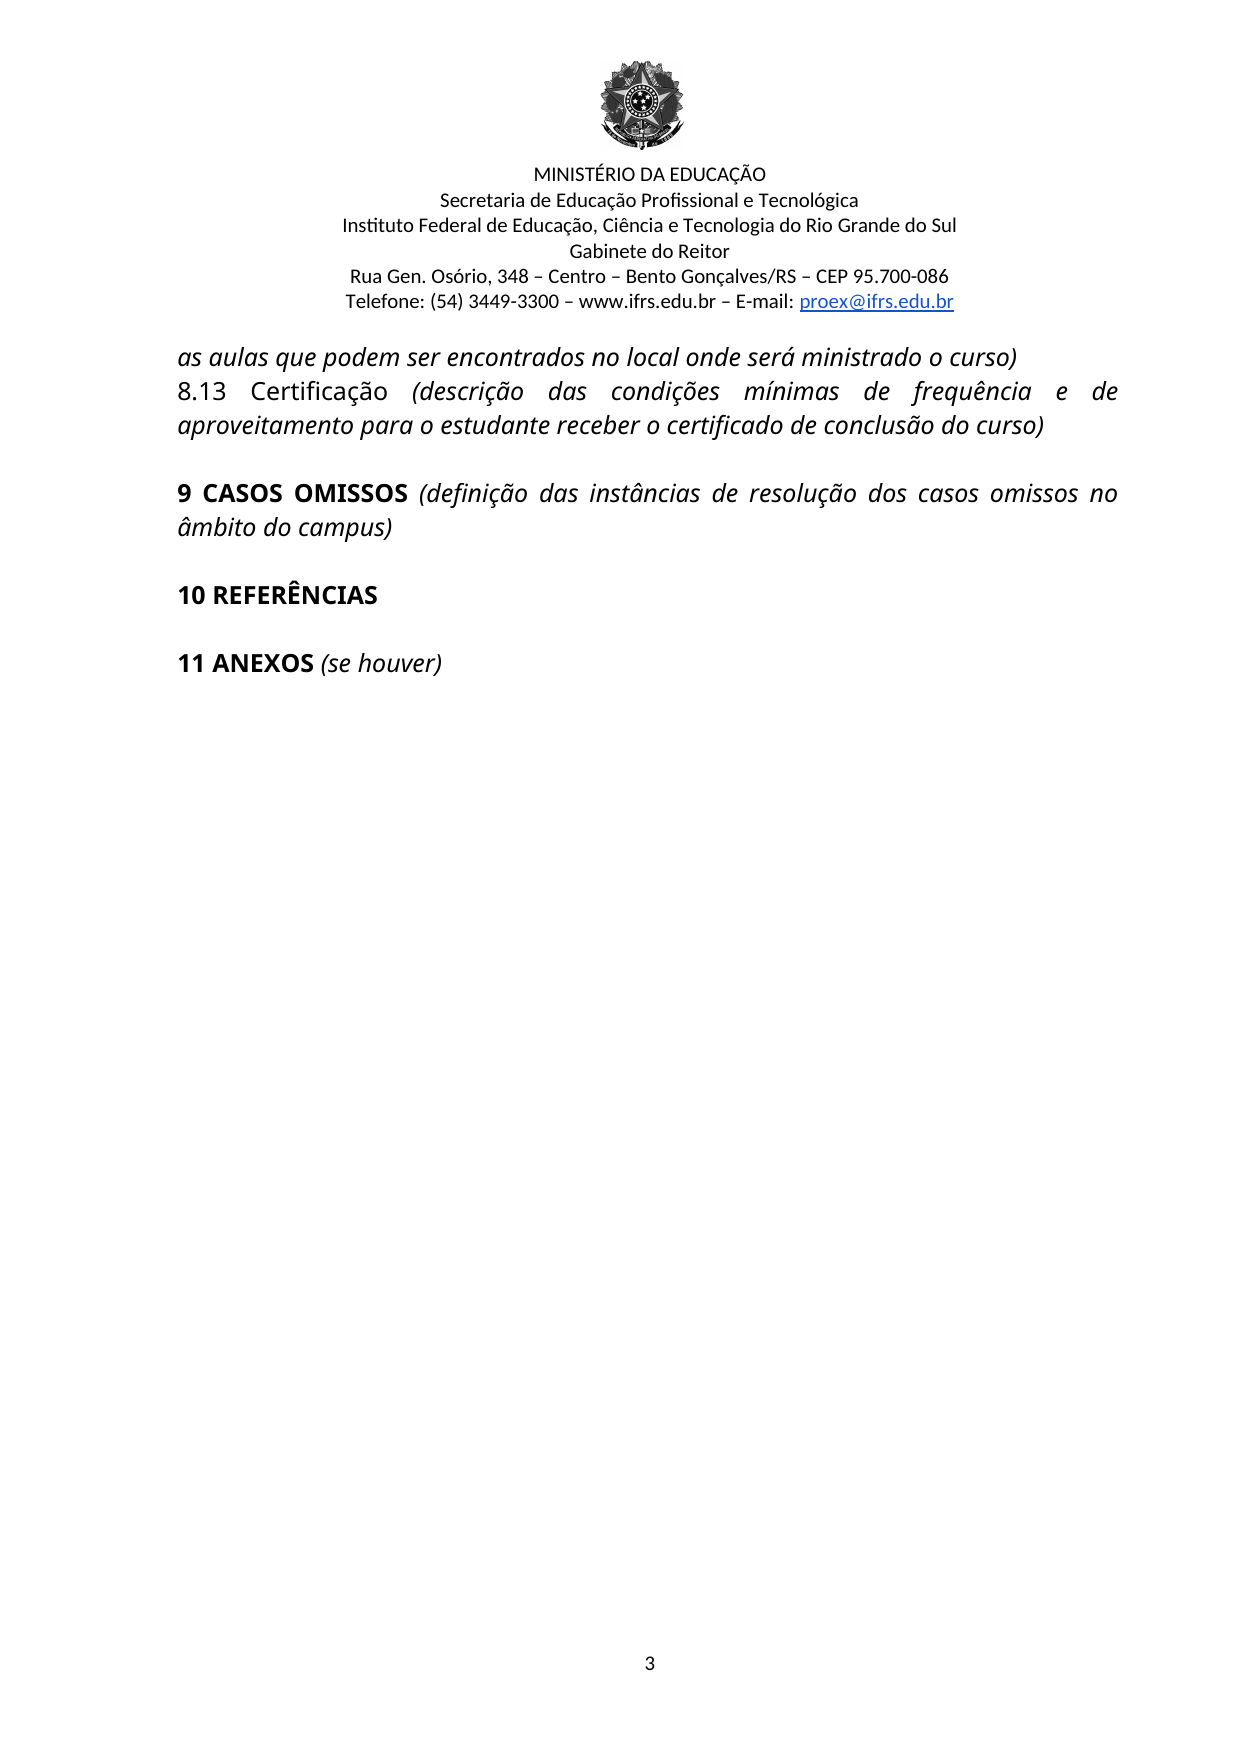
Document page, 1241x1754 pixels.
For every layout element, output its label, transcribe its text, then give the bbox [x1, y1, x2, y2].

picture [600, 61, 684, 150]
text 10 REFERÊNCIAS [177, 578, 1122, 612]
text 11 ANEXOS (se houver) [177, 646, 1122, 680]
text 8.13 Certificação (descrição das condições mínimas de frequência e de aproveitamento para o estudante receber o certificado de conclusão do curso) [177, 374, 1122, 442]
text 9 CASOS OMISSOS (definição das instâncias de resolução dos casos omissos no âmbito do campus) [177, 476, 1122, 544]
